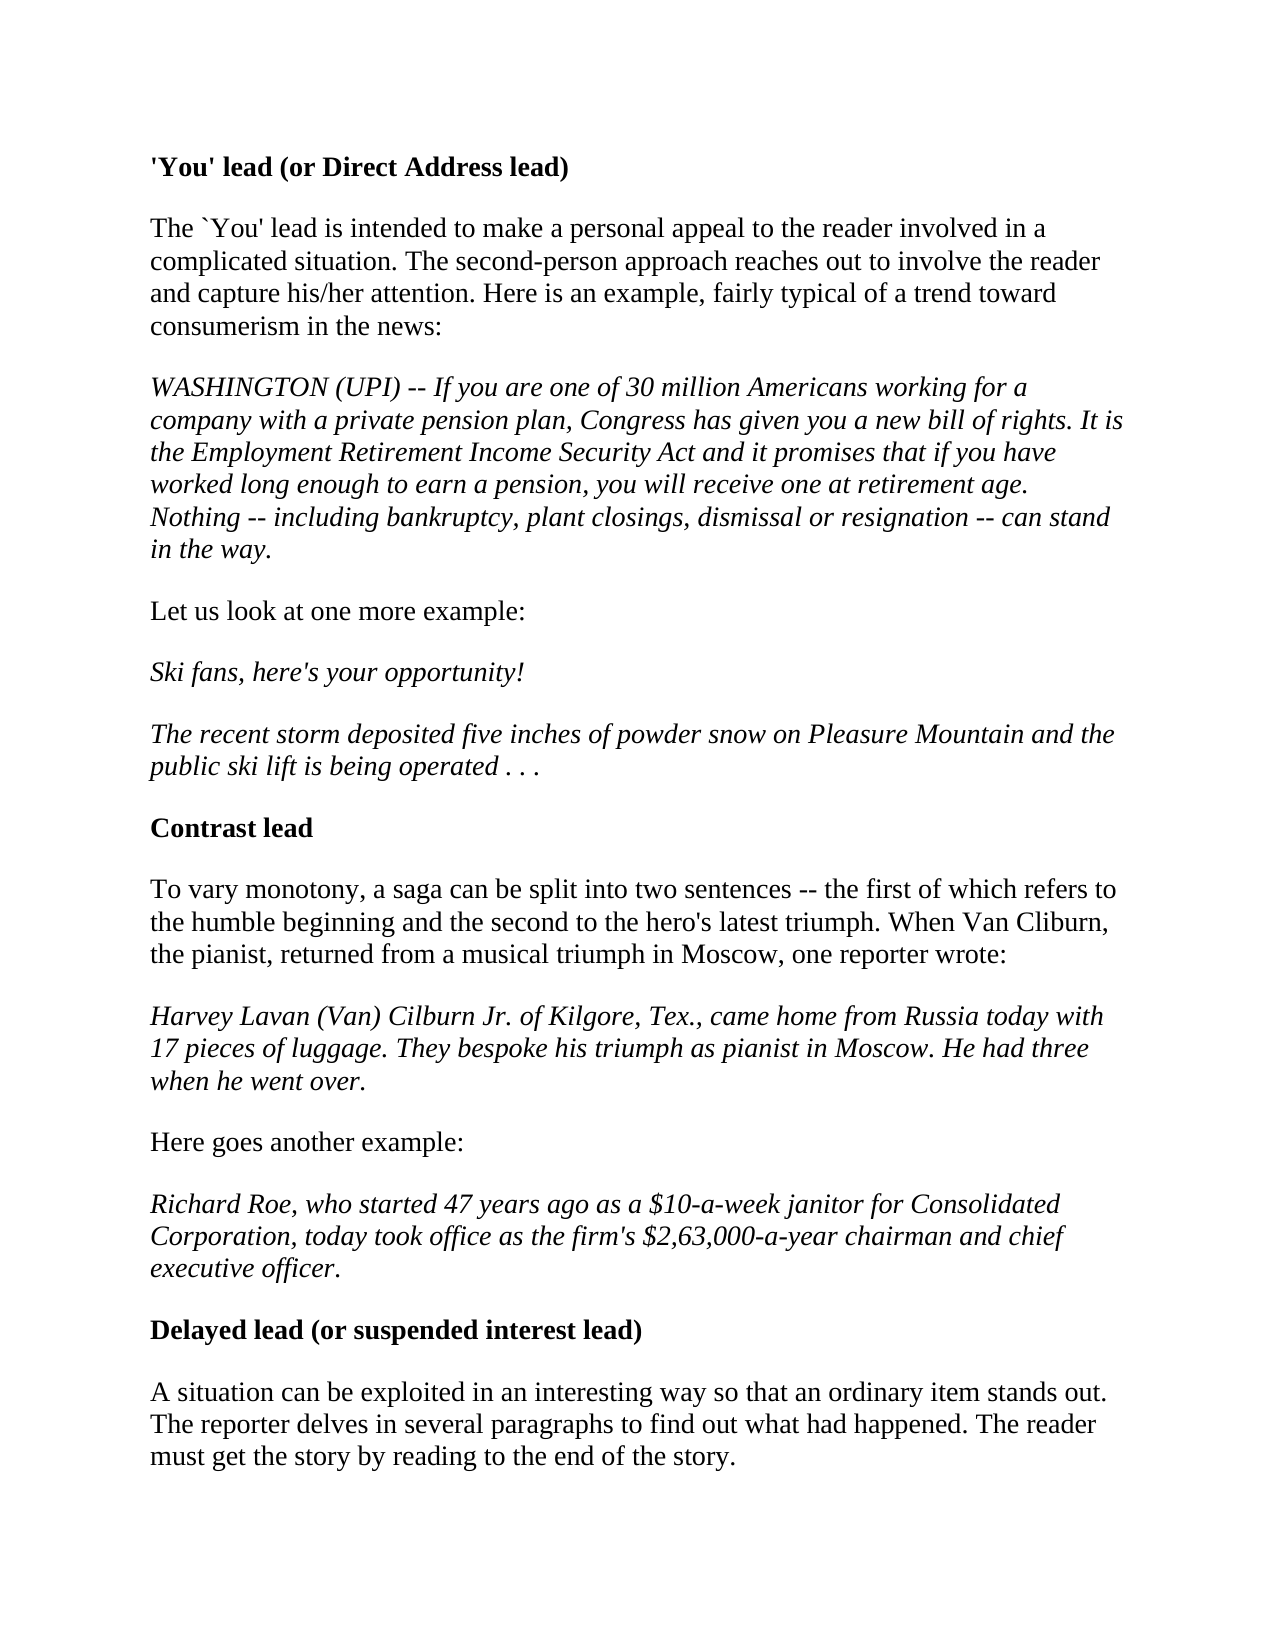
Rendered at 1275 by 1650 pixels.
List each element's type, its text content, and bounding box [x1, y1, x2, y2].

text The recent storm deposited five inches of powder snow on Pleasure Mountain and the public ski lift is being operated . . . [150, 717, 1125, 782]
text To vary monotony, a saga can be split into two sentences -- the first of which refers to the humble beginning and the second to the hero's latest triumph. When Van Cliburn, the pianist, returned from a musical triumph in Moscow, one reporter wrote: [150, 872, 1125, 970]
text The `You' lead is intended to make a personal appeal to the reader involved in a complicated situation. The second-person approach reaches out to involve the reader and capture his/her attention. Here is an example, fairly typical of a trend toward consumerism in the news: [150, 212, 1125, 341]
text Contrast lead [150, 811, 1125, 843]
text Richard Roe, who started 47 years ago as a $10-a-week janitor for Consolidated Corporation, today took office as the firm's $2,63,000-a-year chairman and chief executive officer. [150, 1187, 1125, 1284]
text 'You' lead (or Direct Address lead) [150, 150, 1125, 182]
text Let us look at one more example: [150, 594, 1125, 626]
text WASHINGTON (UPI) -- If you are one of 30 million Americans working for a company with a private pension plan, Congress has given you a new bill of rights. It is the Employment Retirement Income Security Act and it promises that if you have worked long enough to earn a pension, you will receive one at retirement age. Nothing -- including bankruptcy, plant closings, dismissal or resignation -- can stand in the way. [150, 370, 1125, 565]
text A situation can be exploited in an interesting way so that an ordinary item stands out. The reporter delves in several paragraphs to find out what had happened. The reader must get the story by reading to the end of the story. [150, 1375, 1125, 1472]
text Ski fans, here's your opportunity! [150, 655, 1125, 688]
text Here goes another example: [150, 1125, 1125, 1158]
text Delayed lead (or suspended interest lead) [150, 1313, 1125, 1346]
text Harvey Lavan (Van) Cilburn Jr. of Kilgore, Tex., came home from Russia today with 17 pieces of luggage. They bespoke his triumph as pianist in Moscow. He had three when he went over. [150, 999, 1125, 1096]
